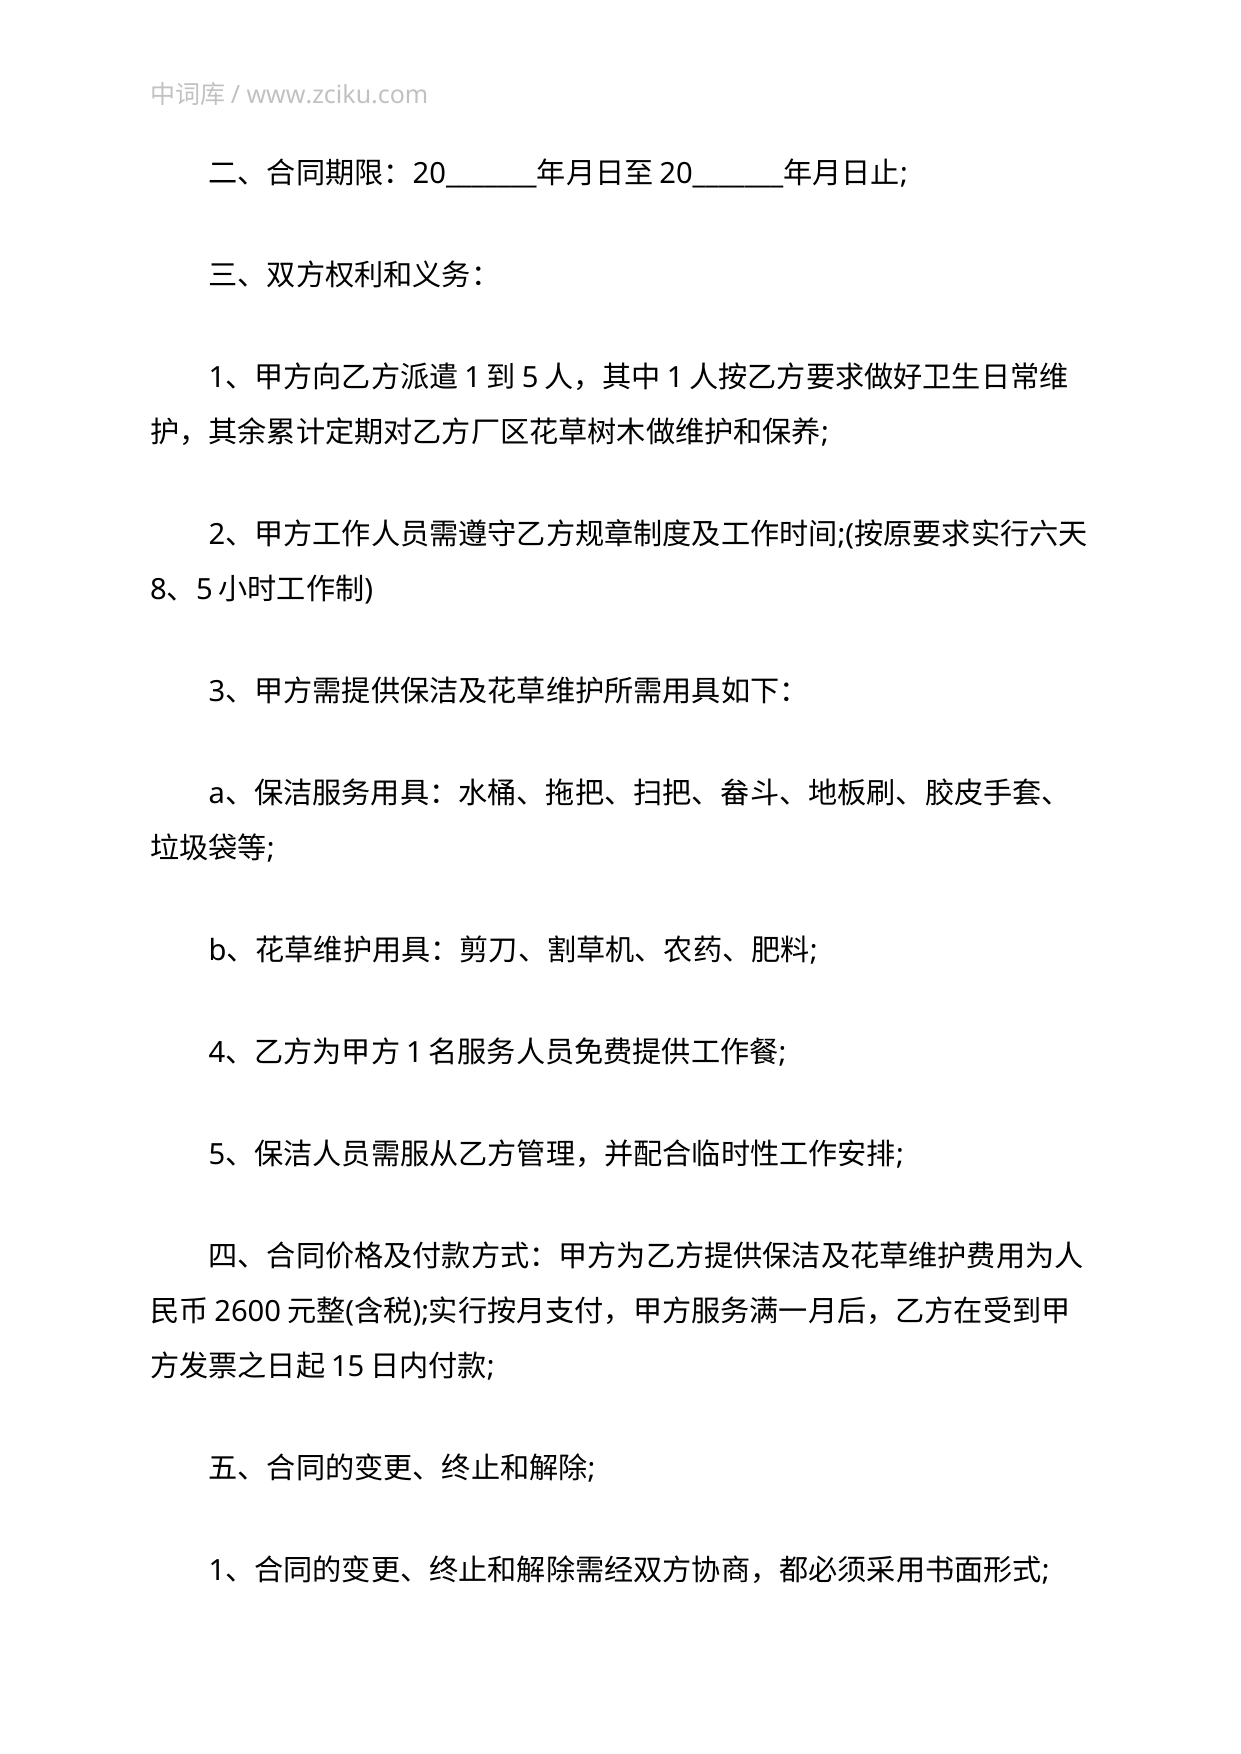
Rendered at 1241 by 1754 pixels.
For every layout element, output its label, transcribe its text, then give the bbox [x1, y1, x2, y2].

text 二、合同期限：20_______年月日至20_______年月日止; [150, 150, 1090, 192]
text 五、合同的变更、终止和解除; [150, 1444, 1090, 1487]
text 1、甲方向乙方派遣1到5人，其中1人按乙方要求做好卫生日常维护，其余累计定期对乙方厂区花草树木做维护和保养; [150, 354, 1090, 451]
text a、保洁服务用具：水桶、拖把、扫把、畚斗、地板刷、胶皮手套、垃圾袋等; [150, 770, 1090, 867]
text 3、甲方需提供保洁及花草维护所需用具如下： [150, 668, 1090, 710]
text b、花草维护用具：剪刀、割草机、农药、肥料; [150, 927, 1090, 969]
text 四、合同价格及付款方式：甲方为乙方提供保洁及花草维护费用为人民币2600元整(含税);实行按月支付，甲方服务满一月后，乙方在受到甲方发票之日起15日内付款; [150, 1233, 1090, 1385]
text 2、甲方工作人员需遵守乙方规章制度及工作时间;(按原要求实行六天8、5小时工作制) [150, 511, 1090, 608]
text 1、合同的变更、终止和解除需经双方协商，都必须采用书面形式; [150, 1546, 1090, 1589]
text 三、双方权利和义务： [150, 252, 1090, 294]
text 5、保洁人员需服从乙方管理，并配合临时性工作安排; [150, 1131, 1090, 1173]
text 4、乙方为甲方1名服务人员免费提供工作餐; [150, 1029, 1090, 1071]
